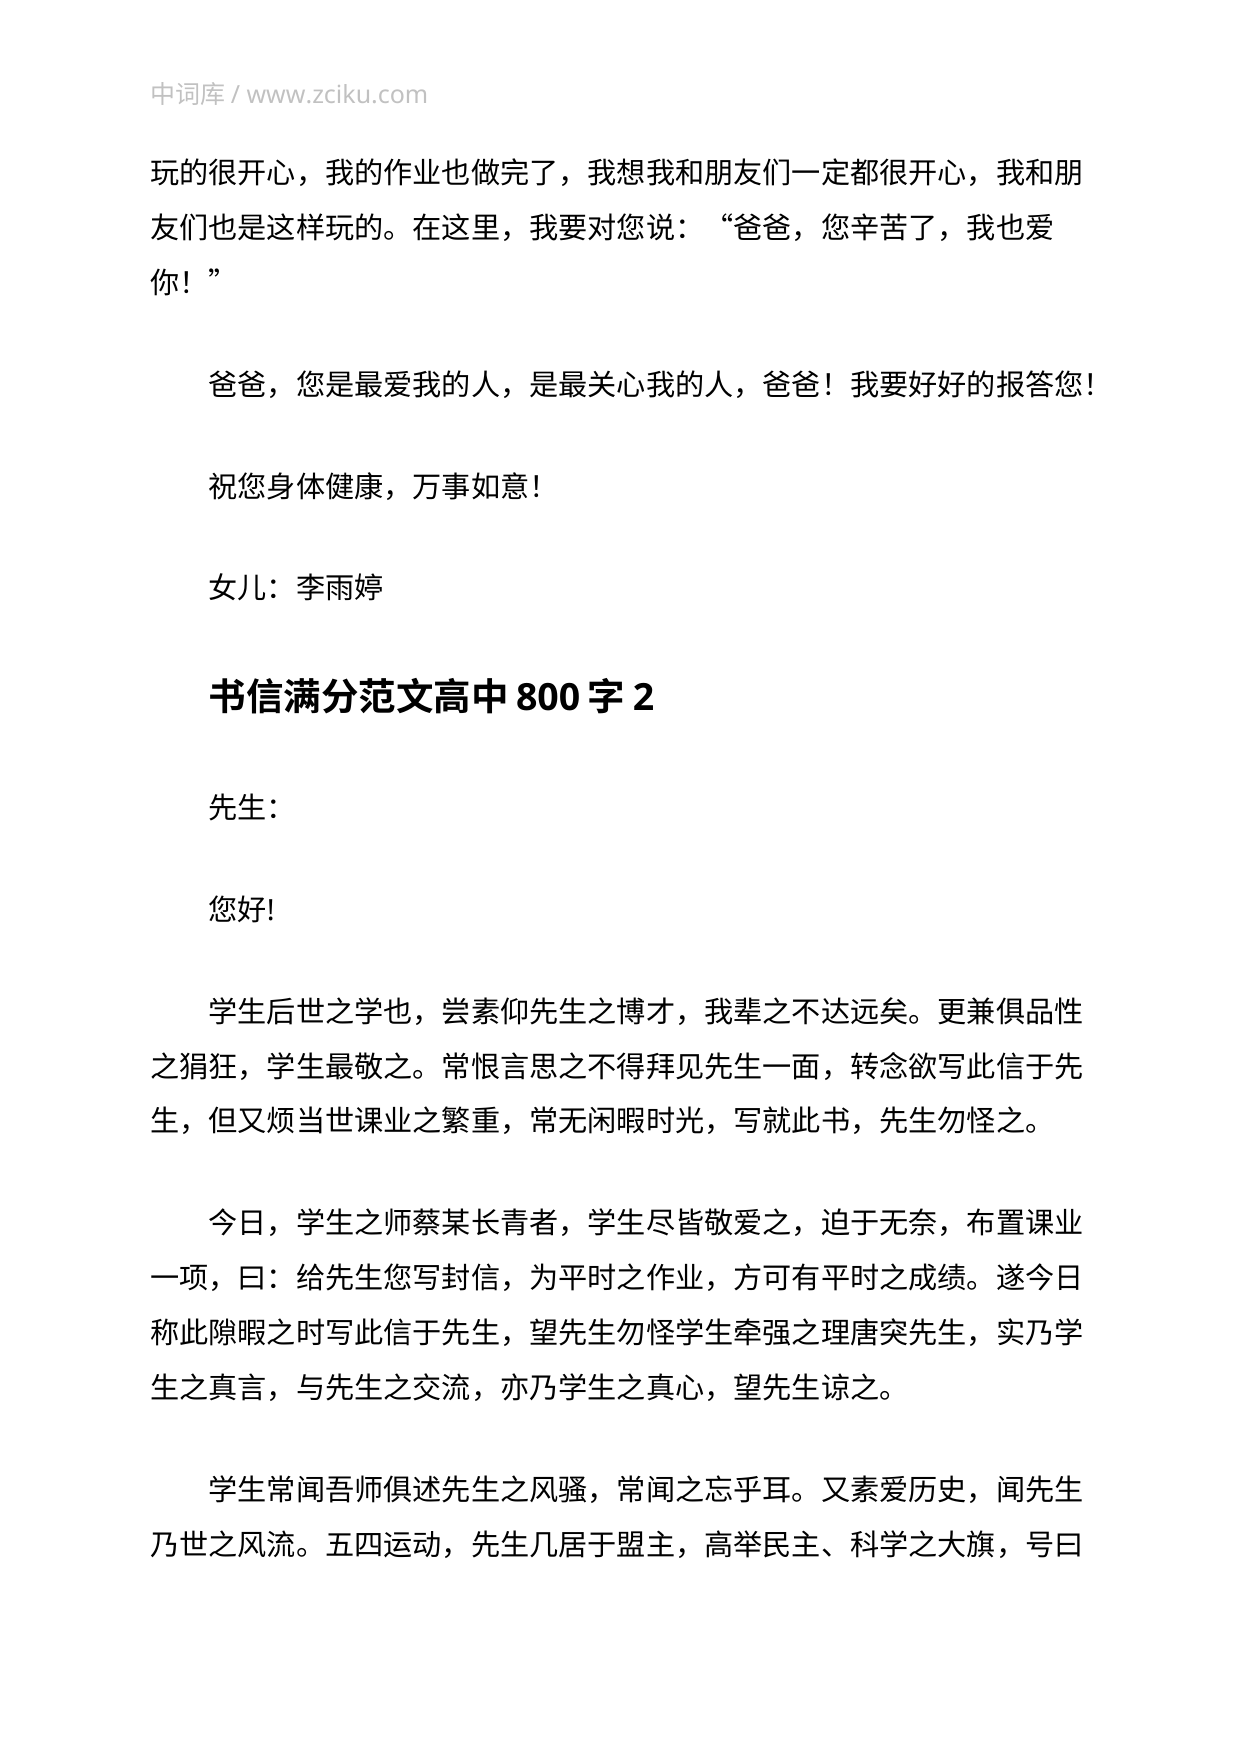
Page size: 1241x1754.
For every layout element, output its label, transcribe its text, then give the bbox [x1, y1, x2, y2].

text 您好! [150, 886, 1090, 929]
text 祝您身体健康，万事如意！ [150, 463, 1090, 506]
text 学生后世之学也，尝素仰先生之博才，我辈之不达远矣。更兼俱品性之狷狂，学生最敬之。常恨言思之不得拜见先生一面，转念欲写此信于先生，但又烦当世课业之繁重，常无闲暇时光，写就此书，先生勿怪之。 [150, 988, 1090, 1140]
text 先生： [150, 784, 1090, 827]
text 女儿：李雨婷 [150, 565, 1090, 607]
text 爸爸，您是最爱我的人，是最关心我的人，爸爸！我要好好的报答您！ [150, 362, 1090, 404]
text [150, 1466, 1090, 1563]
text 书信满分范文高中800字2 [150, 667, 1090, 721]
text 今日，学生之师蔡某长青者，学生尽皆敬爱之，迫于无奈，布置课业一项，曰：给先生您写封信，为平时之作业，方可有平时之成绩。遂今日称此隙暇之时写此信于先生，望先生勿怪学生牵强之理唐突先生，实乃学生之真言，与先生之交流，亦乃学生之真心，望先生谅之。 [150, 1200, 1090, 1407]
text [150, 150, 1090, 302]
